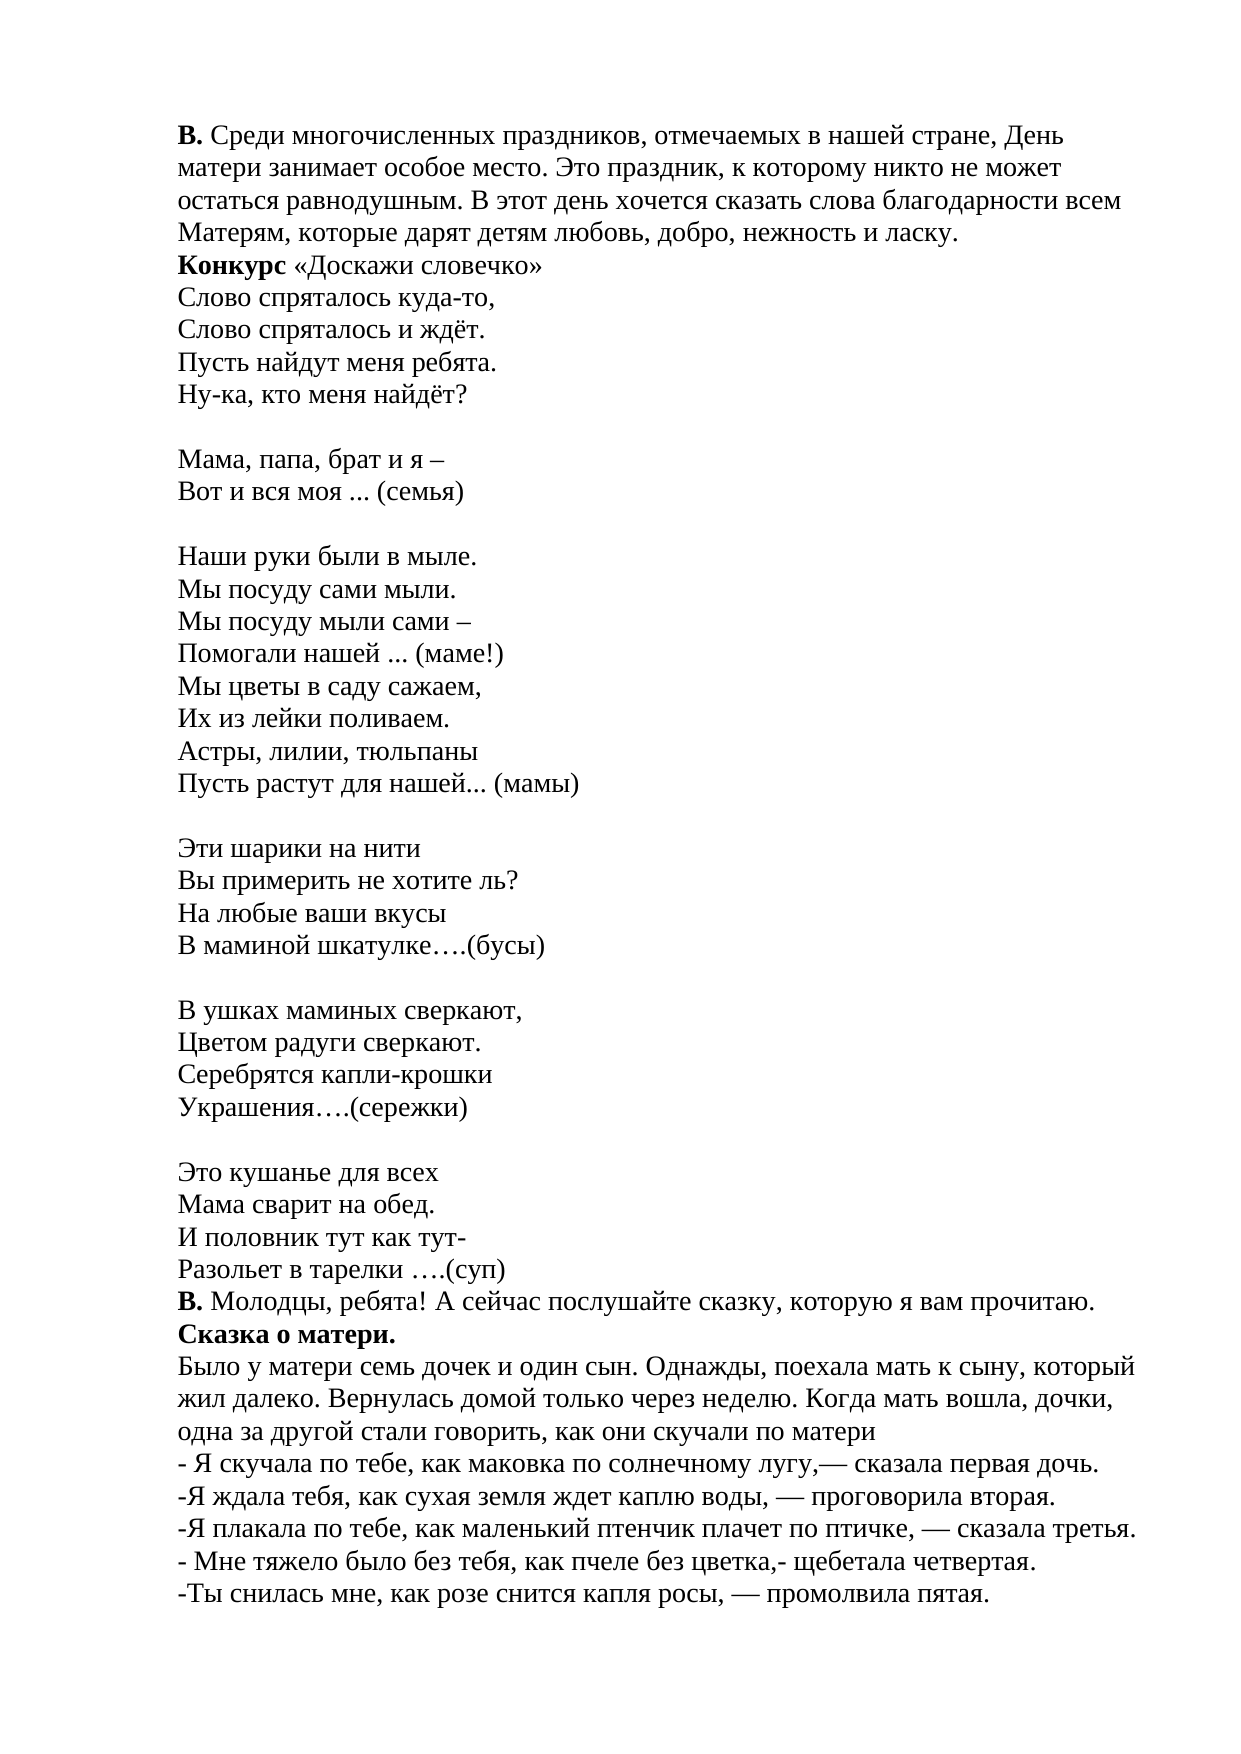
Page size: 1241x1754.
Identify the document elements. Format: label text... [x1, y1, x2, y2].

text Слово спряталось куда-то, [177, 280, 1152, 312]
text Слово спряталось и ждёт. Пусть найдут меня ребята. [177, 312, 1152, 377]
text Эти шарики на нити Вы примерить не хотите ль? На любые ваши вкусы В маминой шкатулке….(бусы) В ушках маминых сверкают, Цветом радуги сверкают. Серебрятся капли-крошки Украшения….(сережки) Это кушанье для всех Мама сварит на обед. И половник тут как тут- Разольет в тарелки ….(суп) [177, 798, 1152, 1284]
text Ну-ка, кто меня найдёт? Мама, папа, брат и я – Вот и вся моя ... (семья) Наши руки были в мыле. Мы посуду сами мыли. Мы посуду мыли сами – Помогали нашей ... (маме!) Мы цветы в саду сажаем, Их из лейки поливаем. Астры, лилии, тюльпаны Пусть растут для нашей... (мамы) [177, 377, 1152, 798]
text В. Среди многочисленных праздников, отмечаемых в нашей стране, День матери занимает особое место. Это праздник, к которому никто не может остаться равнодушным. В этот день хочется сказать слова благодарности всем Матерям, которые дарят детям любовь, добро, нежность и ласку. [177, 118, 1152, 248]
text Сказка о матери. [177, 1317, 1152, 1349]
text -Я ждала тебя, как сухая земля ждет каплю воды, — проговорила вторая. [177, 1479, 1152, 1511]
text В. Молодцы, ребята! А сейчас послушайте сказку, которую я вам прочитаю. [177, 1284, 1152, 1317]
text - Мне тяжело было без тебя, как пчеле без цветка,- щебетала четвертая. [177, 1543, 1152, 1576]
text -Ты снилась мне, как розе снится капля росы, — промолвила пятая. [177, 1576, 1152, 1608]
text - Я скучала по тебе, как маковка по солнечному лугу,— сказала первая дочь. [177, 1446, 1152, 1479]
text Было у матери семь дочек и один сын. Однажды, поехала мать к сыну, который жил далеко. Вернулась домой только через неделю. Когда мать вошла, дочки, одна за другой стали говорить, как они скучали по матери [177, 1349, 1152, 1446]
text Конкурс «Доскажи словечко» [177, 248, 1152, 280]
text -Я плакала по тебе, как маленький птенчик плачет по птичке, — сказала третья. [177, 1511, 1152, 1543]
